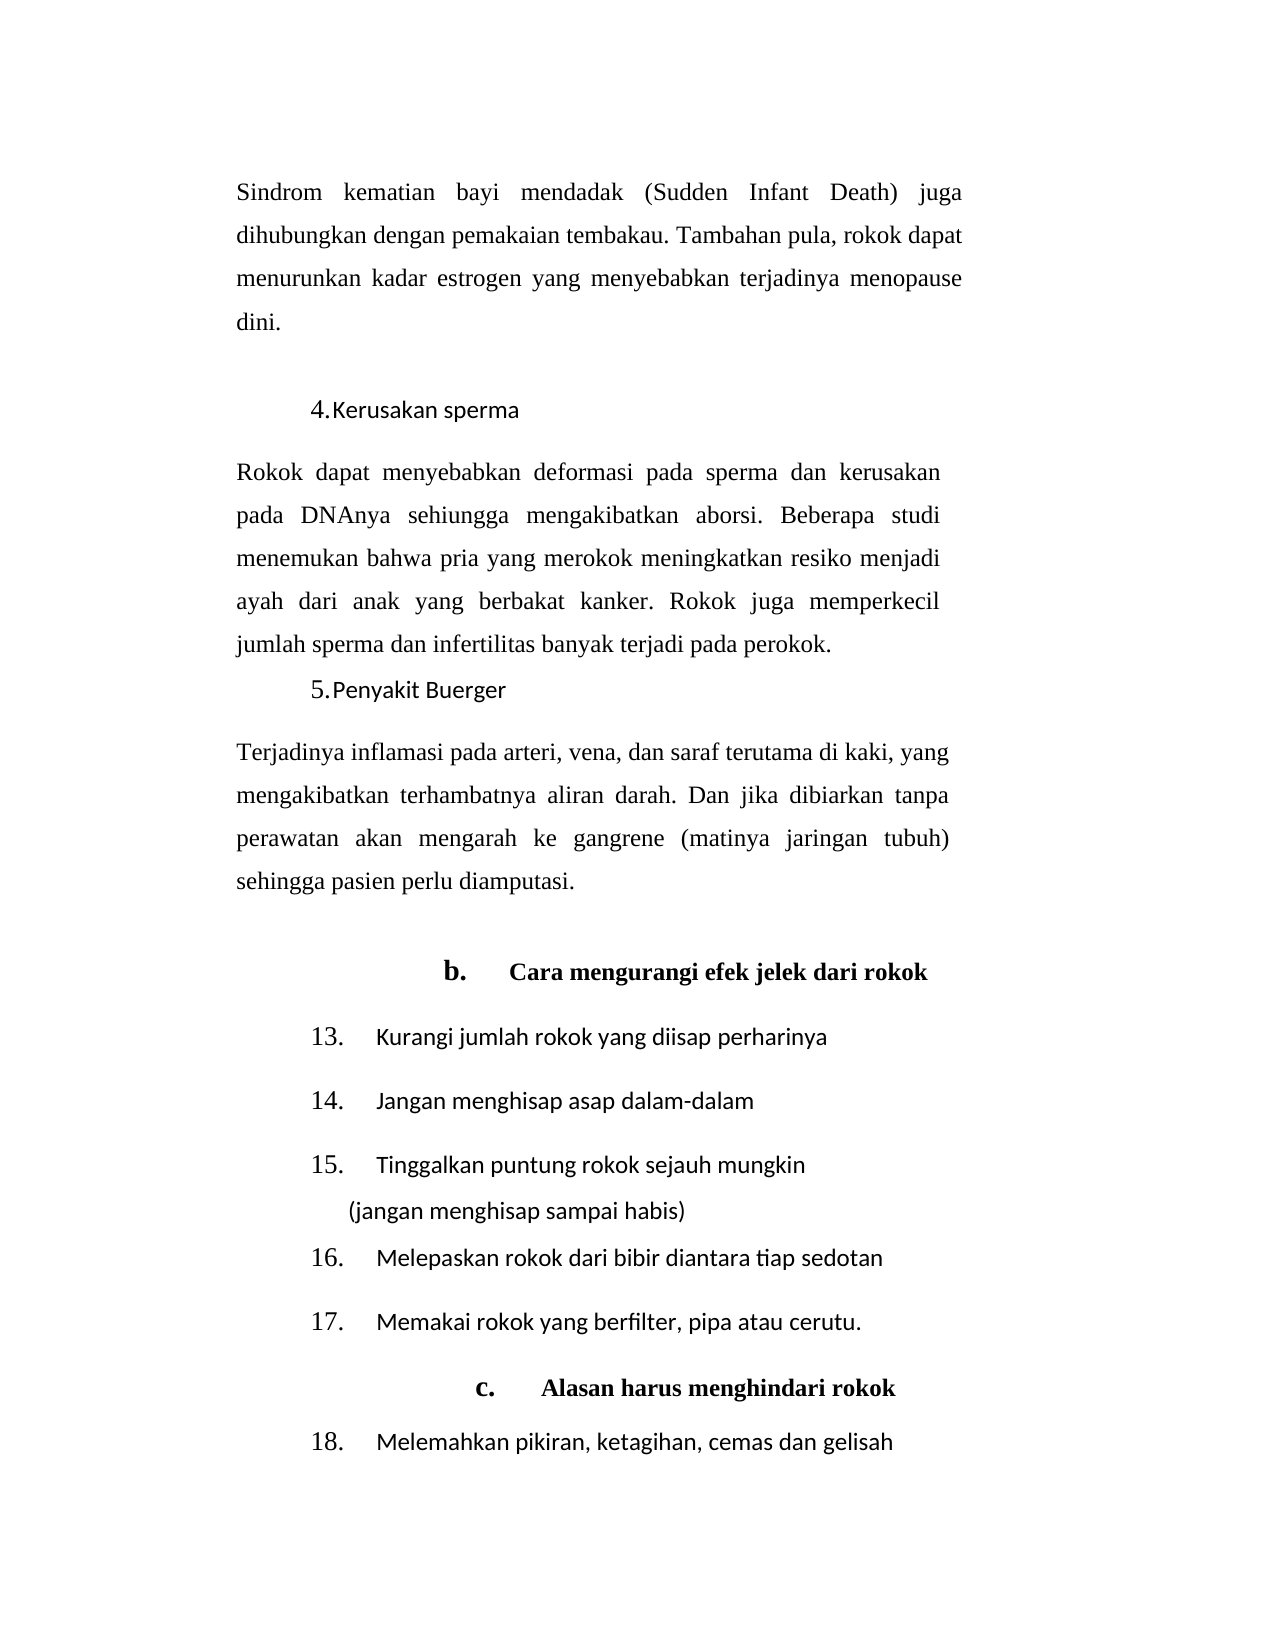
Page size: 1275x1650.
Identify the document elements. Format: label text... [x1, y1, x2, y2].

subtitle Cara mengurangi efek jelek dari rokok [273, 953, 1098, 986]
list Melepaskan rokok dari bibir diantara tiap sedotan [310, 1241, 1098, 1272]
list Melemahkan pikiran, ketagihan, cemas dan gelisah [310, 1425, 1098, 1457]
text Terjadinya inflamasi pada arteri, vena, dan saraf terutama di kaki, yang mengakibatkan terhambatnya aliran darah. Dan jika dibiarkan tanpa perawatan akan mengarah ke gangrene (matinya jaringan tubuh) sehingga pasien perlu diamputasi. [236, 737, 950, 895]
subtitle Alasan harus menghindari rokok [273, 1369, 1098, 1402]
list Kerusakan sperma [310, 393, 1098, 424]
list Tinggalkan puntung rokok sejauh mungkin (jangan menghisap sampai habis) [310, 1148, 872, 1225]
list Memakai rokok yang berfilter, pipa atau cerutu. [310, 1304, 1098, 1336]
text Rokok dapat menyebabkan deformasi pada sperma dan kerusakan pada DNAnya sehiungga mengakibatkan aborsi. Beberapa studi menemukan bahwa pria yang merokok meningkatkan resiko menjadi ayah dari anak yang berbakat kanker. Rokok juga memperkecil jumlah sperma dan infertilitas banyak terjadi pada perokok. [236, 457, 941, 658]
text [236, 177, 963, 335]
list Kurangi jumlah rokok yang diisap perharinya [310, 1020, 1098, 1052]
list Jangan menghisap asap dalam-dalam [310, 1084, 1098, 1116]
list Penyakit Buerger [310, 673, 1098, 704]
